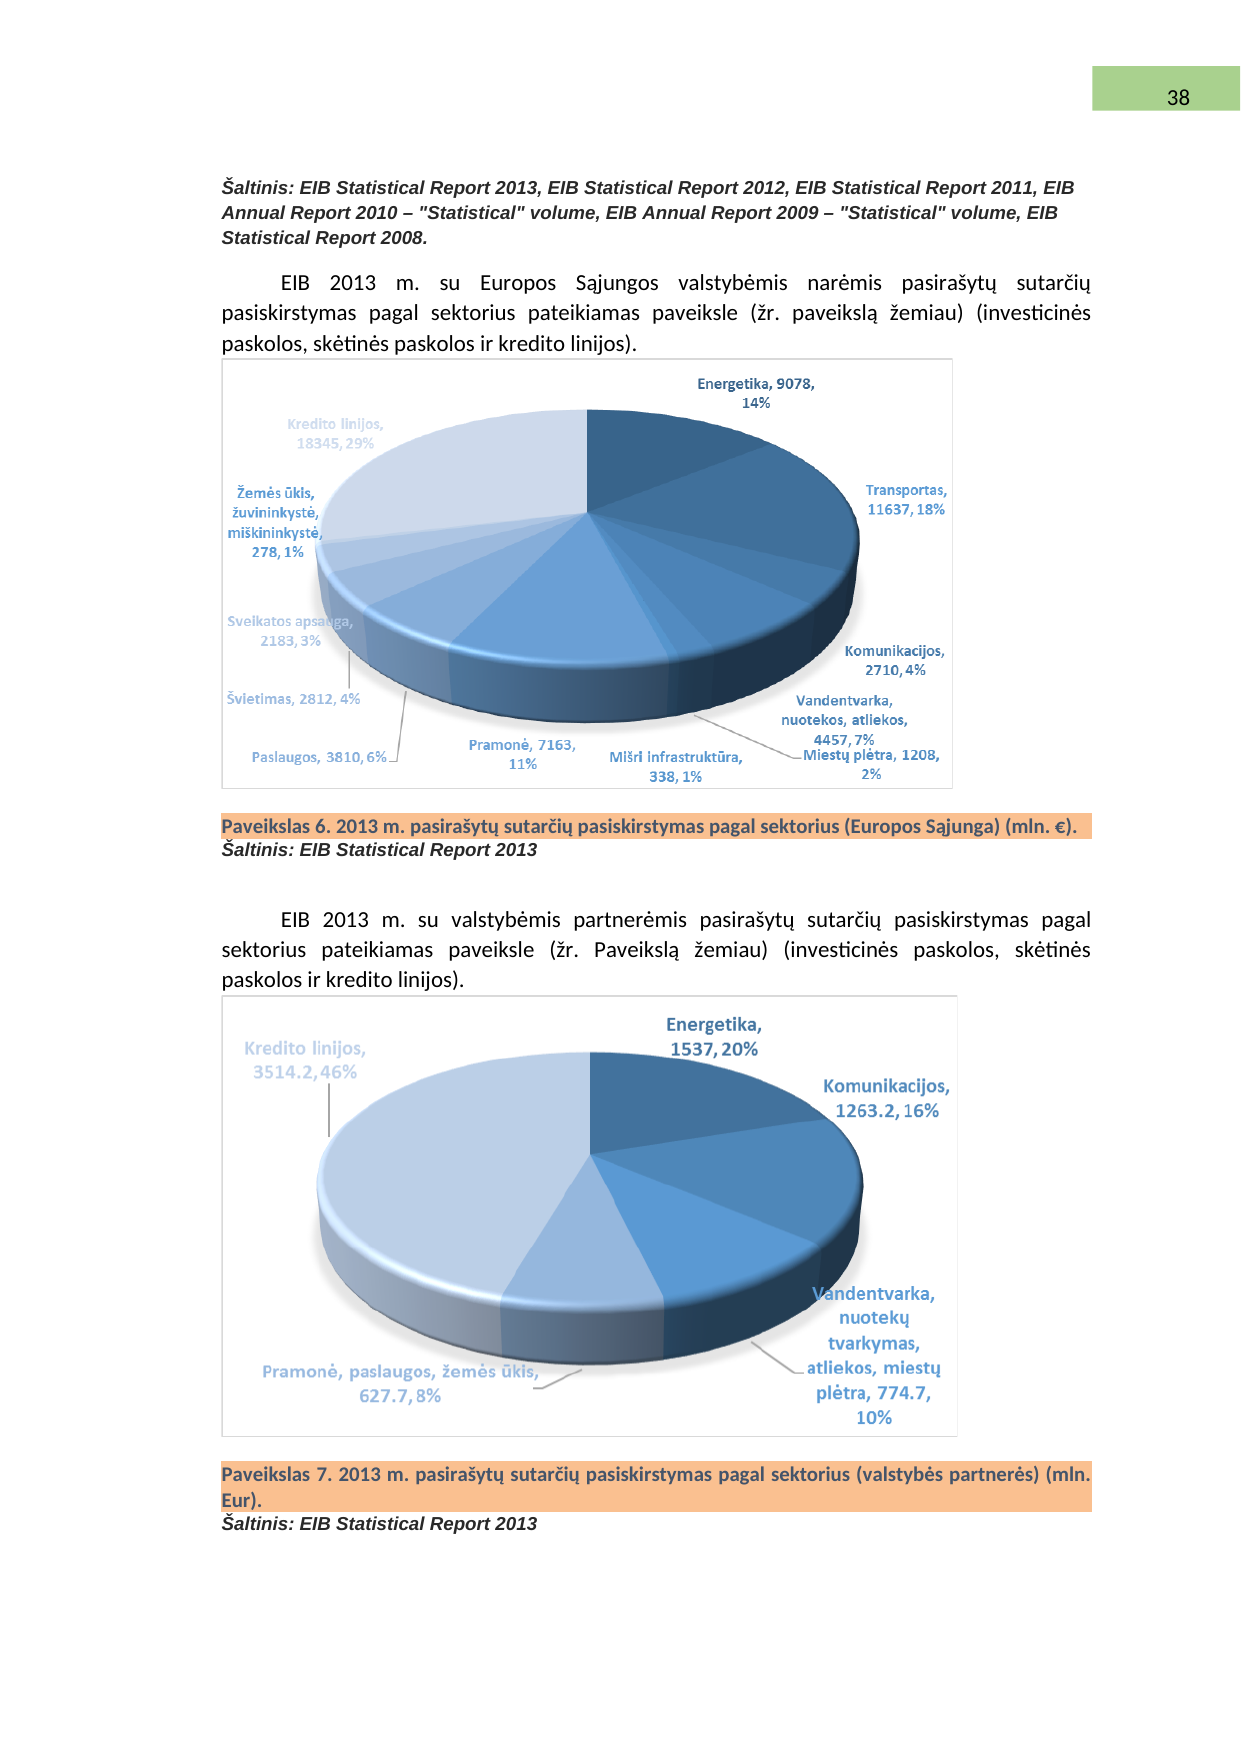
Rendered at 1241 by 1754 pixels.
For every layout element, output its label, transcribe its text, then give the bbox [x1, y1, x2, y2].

text Paveikslas 6. 2013 m. pasirašytų sutarčių pasiskirstymas pagal sektorius (Europos Sąjunga) (mln. €). [221, 813, 1092, 839]
text Šaltinis: EIB Statistical Report 2013 [221, 1512, 1092, 1534]
text EIB 2013 m. su Europos Sąjungos valstybėmis narėmis pasirašytų sutarčių pasiskirstymas pagal sektorius pateikiamas paveiksle (žr. paveikslą žemiau) (investicinės paskolos, skėtinės paskolos ir kredito linijos). [221, 268, 1092, 357]
text Šaltinis: EIB Statistical Report 2013, EIB Statistical Report 2012, EIB Statistical Report 2011, EIB Annual Report 2010 – "Statistical" volume, EIB Annual Report 2009 – "Statistical" volume, EIB Statistical Report 2008. [221, 177, 1092, 248]
text EIB 2013 m. su valstybėmis partnerėmis pasirašytų sutarčių pasiskirstymas pagal sektorius pateikiamas paveiksle (žr. Paveikslą žemiau) (investicinės paskolos, skėtinės paskolos ir kredito linijos). [221, 905, 1092, 994]
text Šaltinis: EIB Statistical Report 2013 [221, 839, 1092, 861]
picture [221, 995, 958, 1437]
text Paveikslas 7. 2013 m. pasirašytų sutarčių pasiskirstymas pagal sektorius (valstybės partnerės) (mln. Eur). [221, 1461, 1092, 1512]
picture [221, 358, 953, 789]
